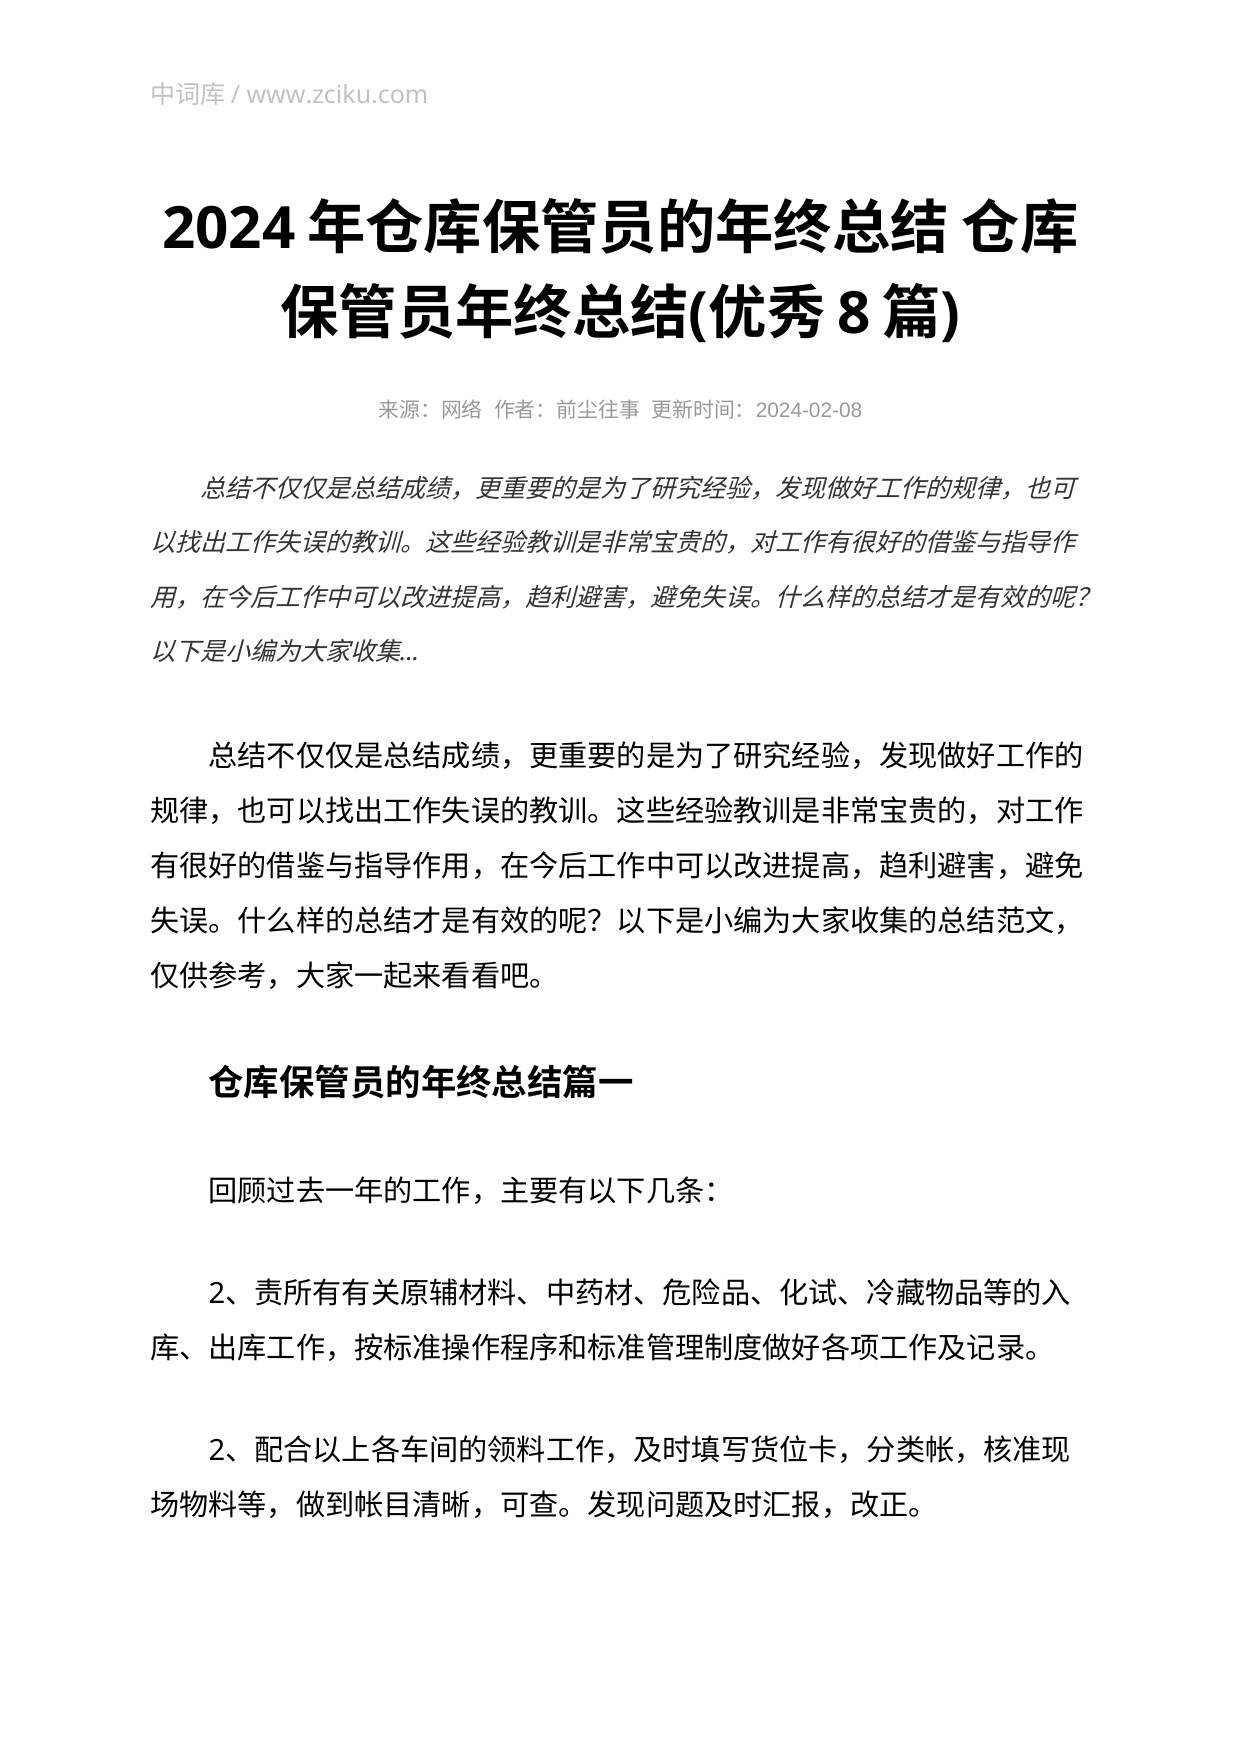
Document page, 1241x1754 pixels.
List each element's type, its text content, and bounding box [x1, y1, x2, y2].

text 来源：网络 作者：前尘往事 更新时间：2024-02-08 [150, 398, 1090, 422]
text 总结不仅仅是总结成绩，更重要的是为了研究经验，发现做好工作的规律，也可以找出工作失误的教训。这些经验教训是非常宝贵的，对工作有很好的借鉴与指导作用，在今后工作中可以改进提高，趋利避害，避免失误。什么样的总结才是有效的呢？以下是小编为大家收集... [150, 468, 1090, 668]
text 回顾过去一年的工作，主要有以下几条： [150, 1168, 1090, 1210]
subtitle 2024年仓库保管员的年终总结 仓库保管员年终总结(优秀8篇) [150, 181, 1090, 351]
text 2、责所有有关原辅材料、中药材、危险品、化试、冷藏物品等的入库、出库工作，按标准操作程序和标准管理制度做好各项工作及记录。 [150, 1269, 1090, 1367]
text 2、配合以上各车间的领料工作，及时填写货位卡，分类帐，核准现场物料等，做到帐目清晰，可查。发现问题及时汇报，改正。 [150, 1426, 1090, 1523]
text 仓库保管员的年终总结篇一 [150, 1054, 1090, 1106]
text 总结不仅仅是总结成绩，更重要的是为了研究经验，发现做好工作的规律，也可以找出工作失误的教训。这些经验教训是非常宝贵的，对工作有很好的借鉴与指导作用，在今后工作中可以改进提高，趋利避害，避免失误。什么样的总结才是有效的呢？以下是小编为大家收集的总结范文，仅供参考，大家一起来看看吧。 [150, 733, 1090, 995]
